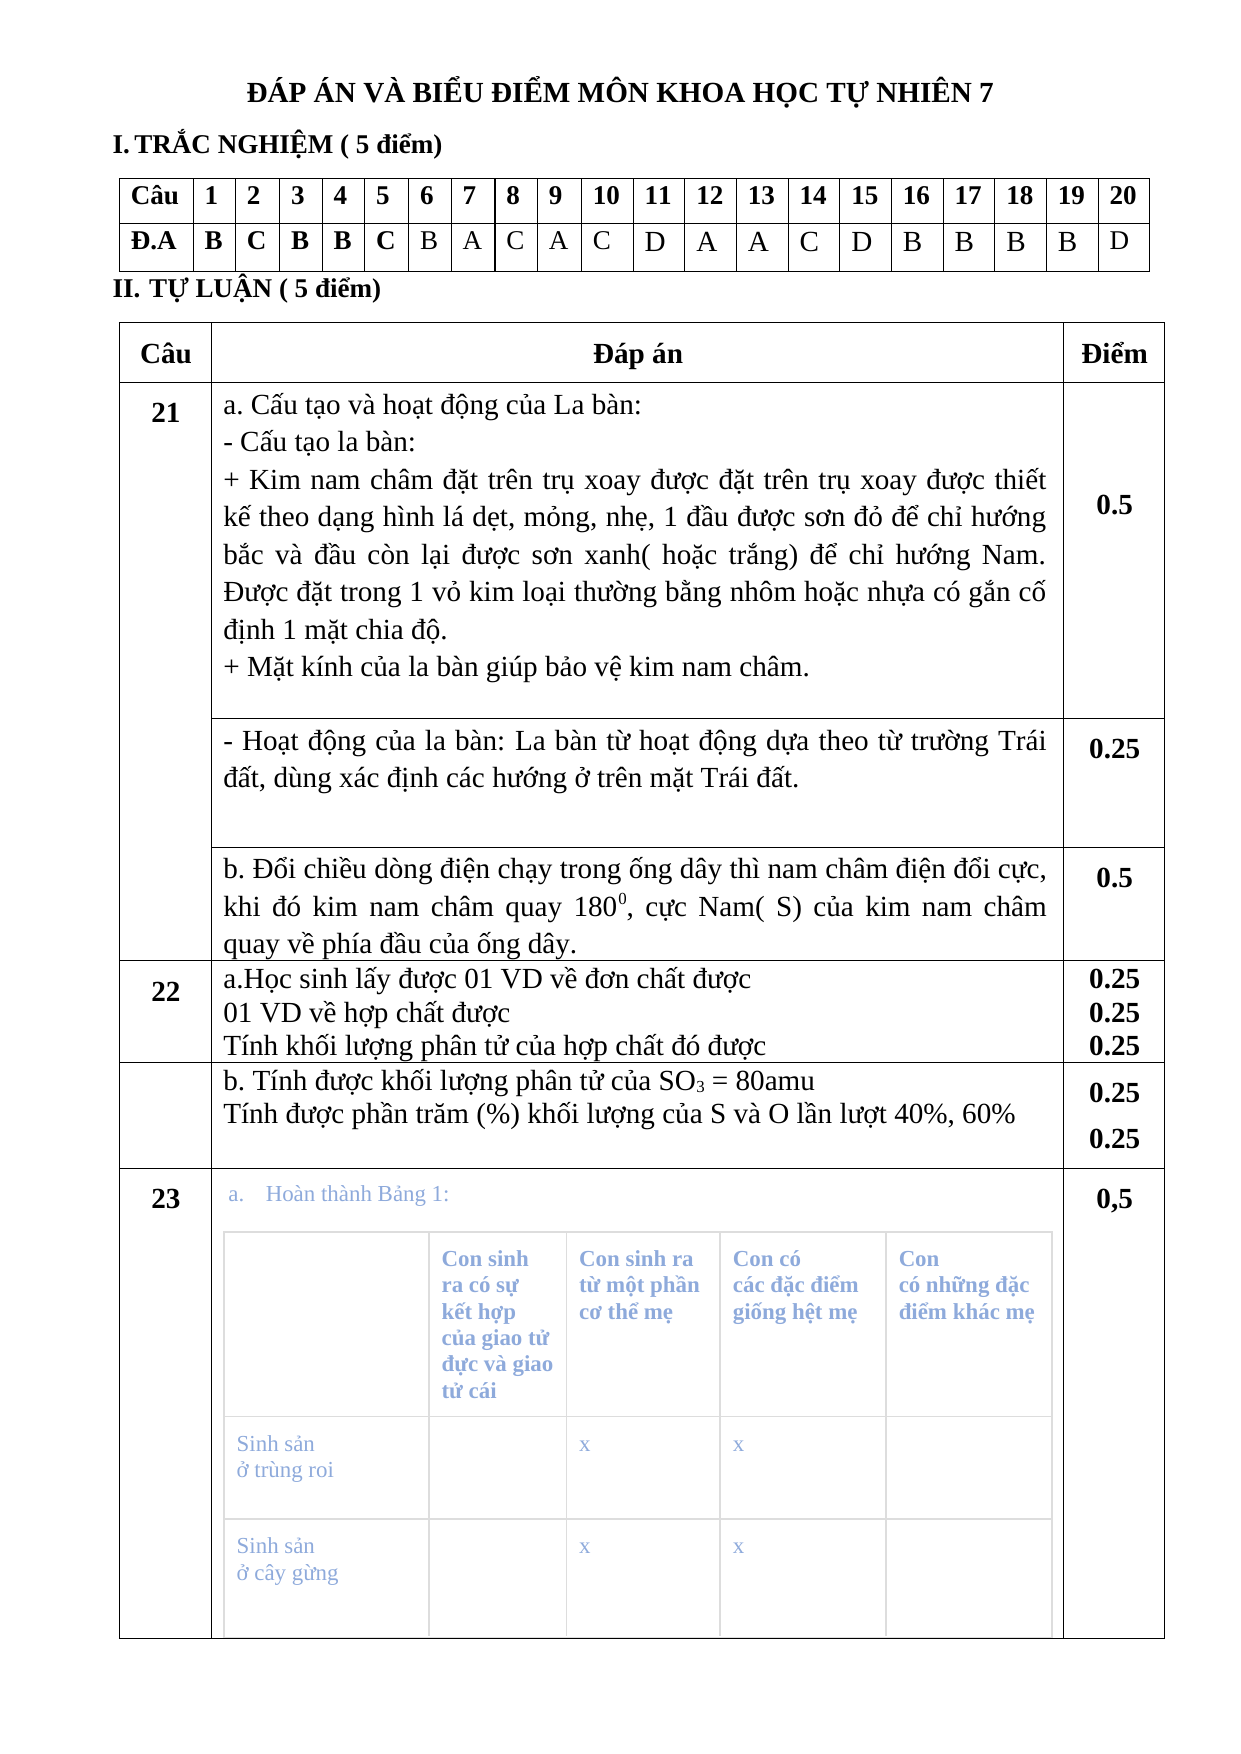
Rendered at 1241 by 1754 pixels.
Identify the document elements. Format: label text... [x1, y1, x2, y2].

table_cell B [323, 224, 364, 271]
table_header 12 [685, 179, 736, 223]
table_cell C [496, 224, 537, 271]
table_cell a.Học sinh lấy được 01 VD về đơn chất được 01 VD về hợp chất được Tính khối lượng phân tử của hợp chất đó được [212, 961, 1063, 1062]
table_header Điểm [1064, 323, 1164, 382]
table_cell A [538, 224, 581, 271]
table_header 13 [737, 179, 788, 223]
table_cell B [409, 224, 451, 271]
table_header 4 [323, 179, 364, 223]
table_cell b. Tính được khối lượng phân tử của SO3 = 80amu Tính được phần trăm (%) khối lượng của S và O lần lượt 40%, 60% [212, 1063, 1063, 1167]
table_cell Đ.A [120, 224, 193, 271]
table_cell C [789, 224, 839, 271]
table_header 17 [944, 179, 994, 223]
table_header 19 [1047, 179, 1098, 223]
table_header 11 [634, 179, 684, 223]
table_cell D [1099, 224, 1149, 271]
table_cell 0.25 [1064, 719, 1164, 847]
table_header 3 [280, 179, 322, 223]
table_cell b. Đổi chiều dòng điện chạy trong ống dây thì nam châm điện đổi cực, khi đó kim nam châm quay 1800, cực Nam( S) của kim nam châm quay về phía đầu của ống dây. [212, 848, 1063, 960]
table_cell Hoàn thành Bảng 1: [212, 1169, 1063, 1638]
table_cell B [280, 224, 322, 271]
table_cell D [634, 224, 684, 271]
table_header Đáp án [212, 323, 1063, 382]
table_cell 0.25 0.25 0.25 [1064, 961, 1164, 1062]
table_header Câu [120, 323, 211, 382]
table_cell B [1047, 224, 1098, 271]
table_header 2 [236, 179, 279, 223]
table_cell C [365, 224, 408, 271]
table_cell C [236, 224, 279, 271]
table_cell 0,5 [1064, 1169, 1164, 1638]
table_header 20 [1099, 179, 1149, 223]
table_header 1 [194, 179, 235, 223]
table_cell B [995, 224, 1046, 271]
table_cell - Hoạt động của la bàn: La bàn từ hoạt động dựa theo từ trường Trái đất, dùng xác định các hướng ở trên mặt Trái đất. [212, 719, 1063, 847]
table_cell 22 [120, 961, 211, 1062]
table_header 7 [452, 179, 494, 223]
table_header 6 [409, 179, 451, 223]
table_header 16 [892, 179, 943, 223]
table_cell B [892, 224, 943, 271]
table_cell B [944, 224, 994, 271]
table_header 14 [789, 179, 839, 223]
table_cell D [840, 224, 891, 271]
table_cell [120, 1063, 211, 1167]
table_cell A [685, 224, 736, 271]
table_cell A [452, 224, 494, 271]
table_header 18 [995, 179, 1046, 223]
table_header 5 [365, 179, 408, 223]
table_header Câu [120, 179, 193, 223]
table_cell B [194, 224, 235, 271]
table_header 9 [538, 179, 581, 223]
table_cell C [582, 224, 633, 271]
table_cell A [737, 224, 788, 271]
table_cell 0.5 [1064, 848, 1164, 960]
table_header 8 [496, 179, 537, 223]
table_cell 0.5 [1064, 383, 1164, 718]
list TRẮC NGHIỆM ( 5 điểm) [112, 128, 1165, 159]
table_cell 21 [120, 383, 211, 960]
table_cell a. Cấu tạo và hoạt động của La bàn: - Cấu tạo la bàn: + Kim nam châm đặt trên trụ xoay được đặt trên trụ xoay được thiết kế theo dạng hình lá dẹt, mỏng, nhẹ, 1 đầu được sơn đỏ để chỉ hướng bắc và đầu còn lại được sơn xanh( hoặc trắng) để chỉ hướng Nam. Được đặt trong 1 vỏ kim loại thường bằng nhôm hoặc nhựa có gắn cố định 1 mặt chia độ. + Mặt kính của la bàn giúp bảo vệ kim nam châm. [212, 383, 1063, 718]
table_cell 0.25 0.25 [1064, 1063, 1164, 1167]
list TỰ LUẬN ( 5 điểm) [112, 272, 1165, 303]
table_header 10 [582, 179, 633, 223]
text ĐÁP ÁN VÀ BIỂU ĐIỂM MÔN KHOA HỌC TỰ NHIÊN 7 [75, 75, 1165, 108]
table_header 15 [840, 179, 891, 223]
table_cell 23 [120, 1169, 211, 1638]
